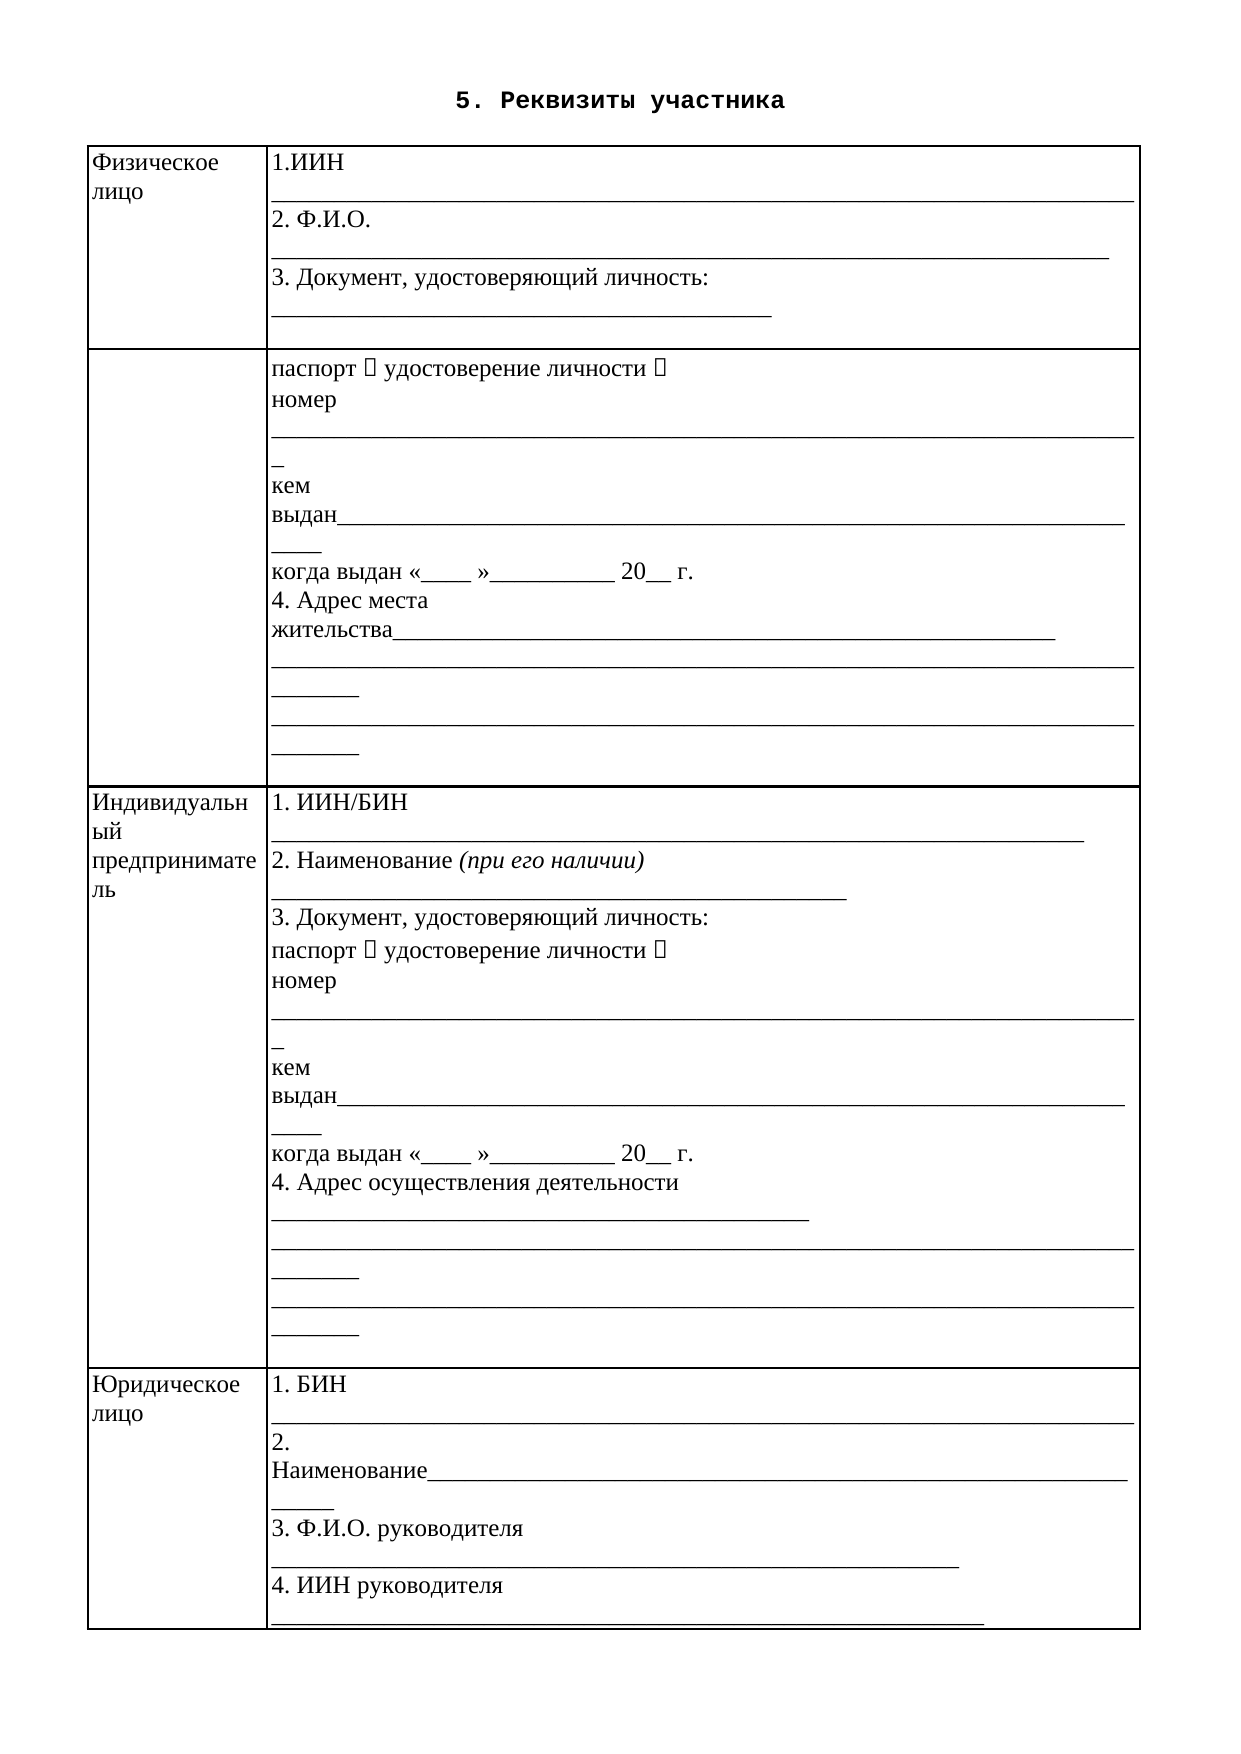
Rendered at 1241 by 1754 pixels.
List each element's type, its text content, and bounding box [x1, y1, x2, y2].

text 5. Реквизиты участника [89, 88, 1152, 116]
table_cell паспорт  удостоверение личности  номер ______________________________________________________________________ кем выдан___________________________________________________________________ когда выдан «____ »__________ 20__ г. 4. Адрес места жительства_____________________________________________________ ____________________________________________________________________________ ____________________________________________________________________________ [268, 350, 1139, 785]
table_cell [268, 1369, 1139, 1628]
table_header Физическое лицо [89, 147, 266, 347]
table_cell Юридическое лицо [89, 1369, 266, 1628]
table_cell 1. ИИН/БИН _________________________________________________________________ 2. Наименование (при его наличии) ______________________________________________ 3. Документ, удостоверяющий личность: паспорт  удостоверение личности  номер ______________________________________________________________________ кем выдан___________________________________________________________________ когда выдан «____ »__________ 20__ г. 4. Адрес осуществления деятельности ___________________________________________ ____________________________________________________________________________ ____________________________________________________________________________ [268, 788, 1139, 1367]
table_cell Индивидуальный предприниматель [89, 788, 266, 1367]
table_header 1.ИИН _____________________________________________________________________ 2. Ф.И.О. ___________________________________________________________________ 3. Документ, удостоверяющий личность: ________________________________________ [268, 147, 1139, 347]
table_cell [89, 350, 266, 785]
